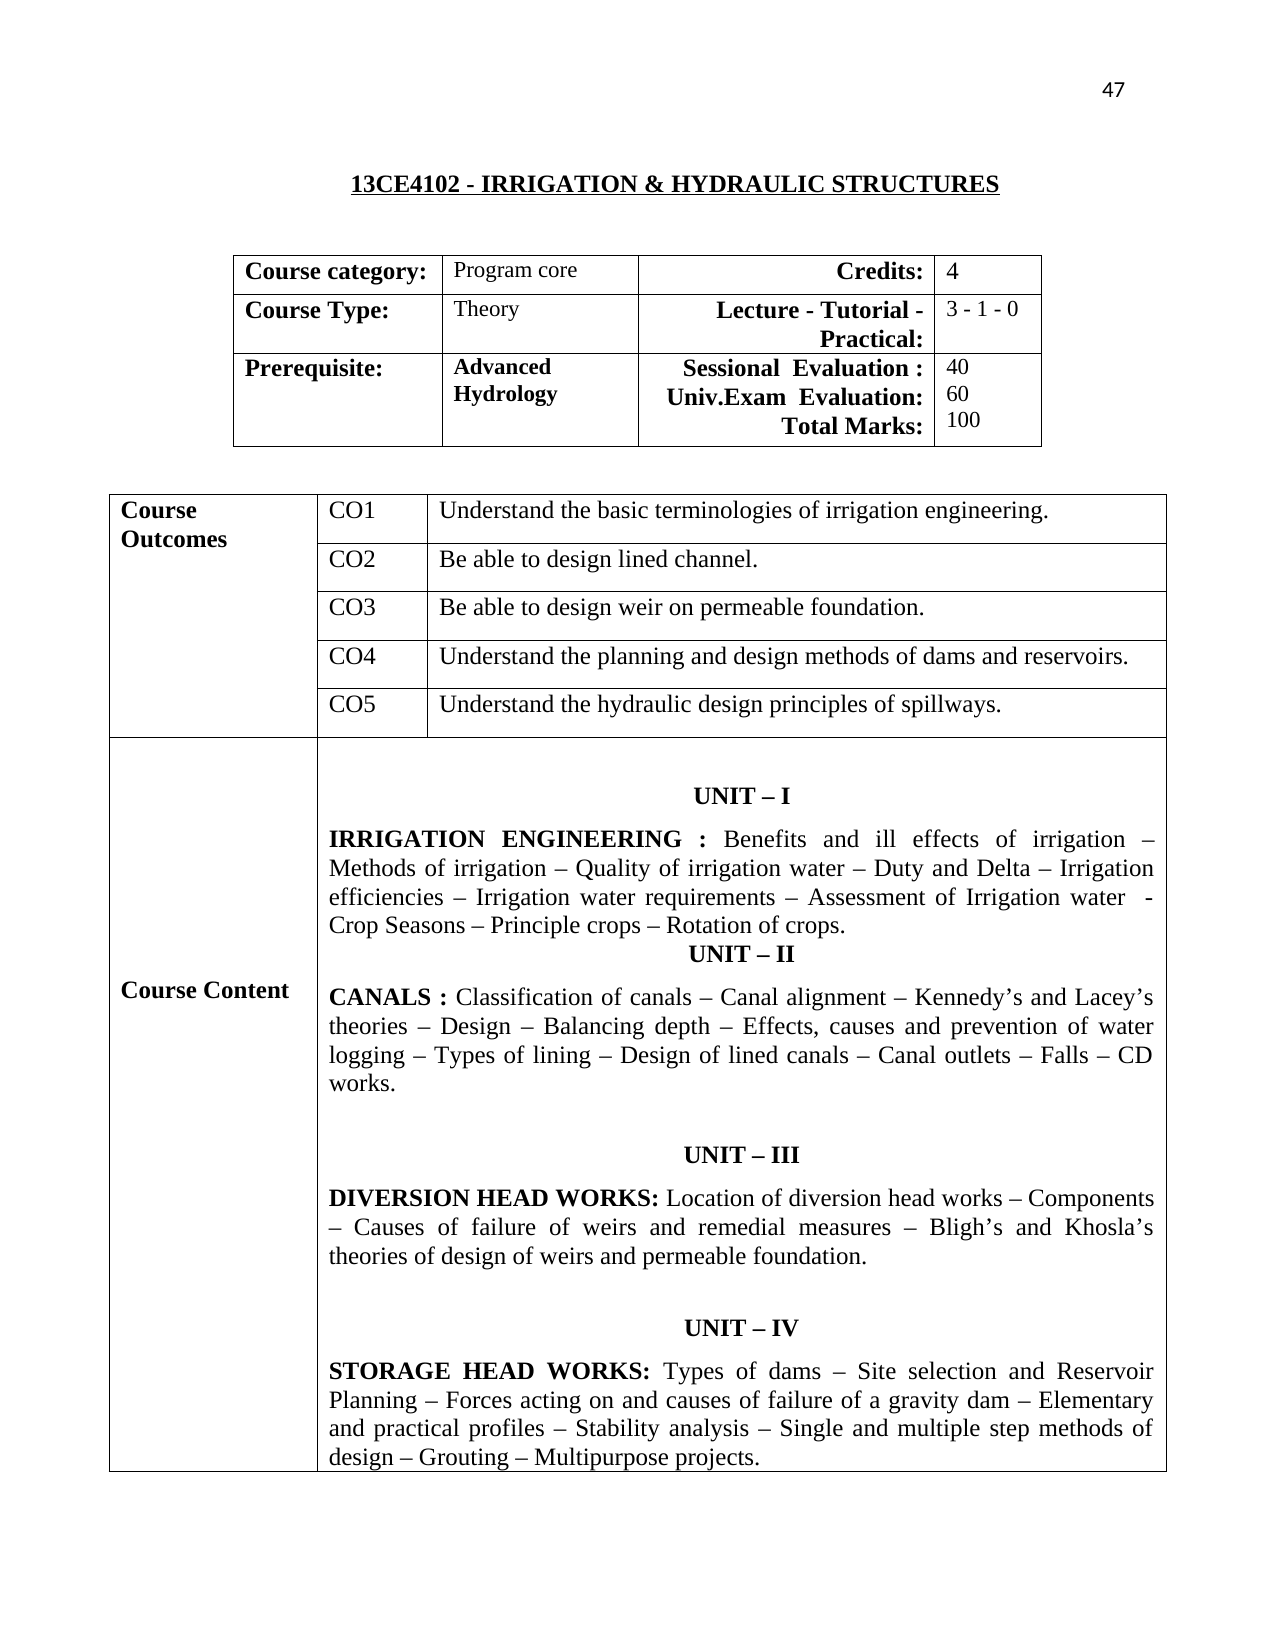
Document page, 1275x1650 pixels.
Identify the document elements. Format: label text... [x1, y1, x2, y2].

table_cell Be able to design weir on permeable foundation. [428, 592, 1166, 640]
table_cell Understand the hydraulic design principles of spillways. [428, 689, 1166, 737]
table_cell Sessional Evaluation : Univ.Exam Evaluation: Total Marks: [639, 354, 934, 446]
table_cell Be able to design lined channel. [428, 544, 1166, 591]
table_cell Course Type: [234, 295, 442, 352]
table_cell 3 - 1 - 0 [935, 295, 1041, 352]
table_header Understand the basic terminologies of irrigation engineering. [428, 495, 1166, 543]
table_cell Lecture - Tutorial - Practical: [639, 295, 934, 352]
table_header Course Outcomes [110, 495, 317, 737]
table_header 4 [935, 256, 1041, 294]
table_cell Prerequisite: [234, 354, 442, 446]
table_cell CO5 [318, 689, 427, 737]
table_header Course category: [234, 256, 442, 294]
table_header CO1 [318, 495, 427, 543]
table_header Program core [443, 256, 638, 294]
table_cell Course Content [110, 738, 317, 1471]
table_cell CO4 [318, 641, 427, 688]
table_cell Understand the planning and design methods of dams and reservoirs. [428, 641, 1166, 688]
table_cell CO2 [318, 544, 427, 591]
table_cell 40 60 100 [935, 354, 1041, 446]
table_header Credits: [639, 256, 934, 294]
table_cell CO3 [318, 592, 427, 640]
table_cell Advanced Hydrology [443, 354, 638, 446]
table_cell Theory [443, 295, 638, 352]
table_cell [318, 738, 1166, 1471]
text 13CE4102 - IRRIGATION & HYDRAULIC STRUCTURES [150, 169, 1125, 197]
